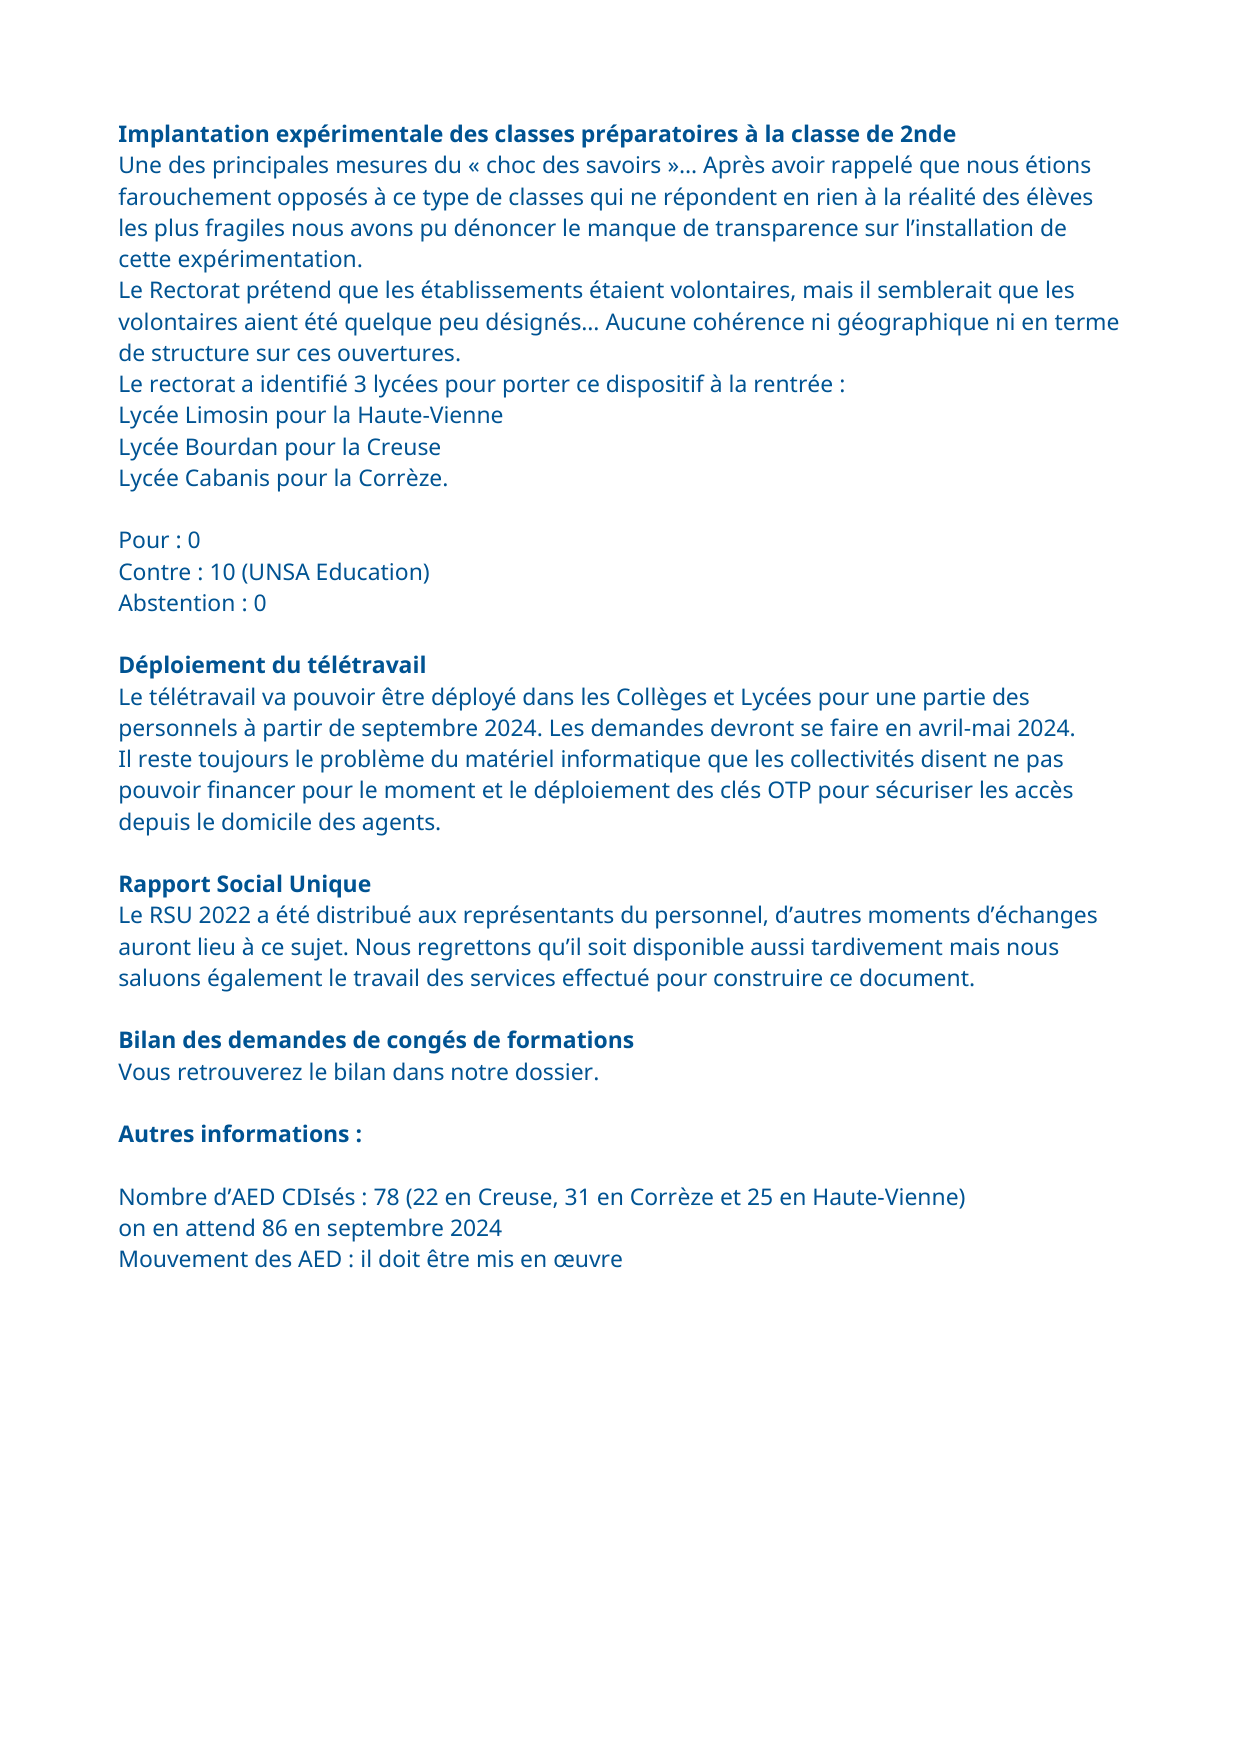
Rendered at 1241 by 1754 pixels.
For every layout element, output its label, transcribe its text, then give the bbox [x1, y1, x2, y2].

text Vous retrouverez le bilan dans notre dossier. [118, 1056, 1122, 1087]
text Implantation expérimentale des classes préparatoires à la classe de 2nde [118, 118, 1122, 149]
text Mouvement des AED : il doit être mis en œuvre [118, 1243, 1122, 1274]
text Une des principales mesures du « choc des savoirs »… Après avoir rappelé que nous étions farouchement opposés à ce type de classes qui ne répondent en rien à la réalité des élèves les plus fragiles nous avons pu dénoncer le manque de transparence sur l’installation de cette expérimentation. [118, 149, 1122, 274]
text Rapport Social Unique [118, 868, 1122, 899]
text Lycée Cabanis pour la Corrèze. [118, 462, 1122, 493]
text Il reste toujours le problème du matériel informatique que les collectivités disent ne pas pouvoir financer pour le moment et le déploiement des clés OTP pour sécuriser les accès depuis le domicile des agents. [118, 743, 1122, 837]
text Autres informations : [118, 1118, 1122, 1149]
text Lycée Bourdan pour la Creuse [118, 431, 1122, 462]
text Le rectorat a identifié 3 lycées pour porter ce dispositif à la rentrée : [118, 368, 1122, 399]
text Contre : 10 (UNSA Education) [118, 556, 1122, 587]
text Pour : 0 [118, 524, 1122, 556]
text on en attend 86 en septembre 2024 [118, 1212, 1122, 1243]
text Bilan des demandes de congés de formations [118, 1024, 1122, 1056]
text Nombre d’AED CDIsés : 78 (22 en Creuse, 31 en Corrèze et 25 en Haute-Vienne) [118, 1181, 1122, 1212]
text Abstention : 0 [118, 587, 1122, 618]
text Déploiement du télétravail [118, 649, 1122, 681]
text Le télétravail va pouvoir être déployé dans les Collèges et Lycées pour une partie des personnels à partir de septembre 2024. Les demandes devront se faire en avril-mai 2024. [118, 681, 1122, 743]
text Le RSU 2022 a été distribué aux représentants du personnel, d’autres moments d’échanges auront lieu à ce sujet. Nous regrettons qu’il soit disponible aussi tardivement mais nous saluons également le travail des services effectué pour construire ce document. [118, 899, 1122, 993]
text Lycée Limosin pour la Haute-Vienne [118, 399, 1122, 431]
text Le Rectorat prétend que les établissements étaient volontaires, mais il semblerait que les volontaires aient été quelque peu désignés… Aucune cohérence ni géographique ni en terme de structure sur ces ouvertures. [118, 274, 1122, 368]
